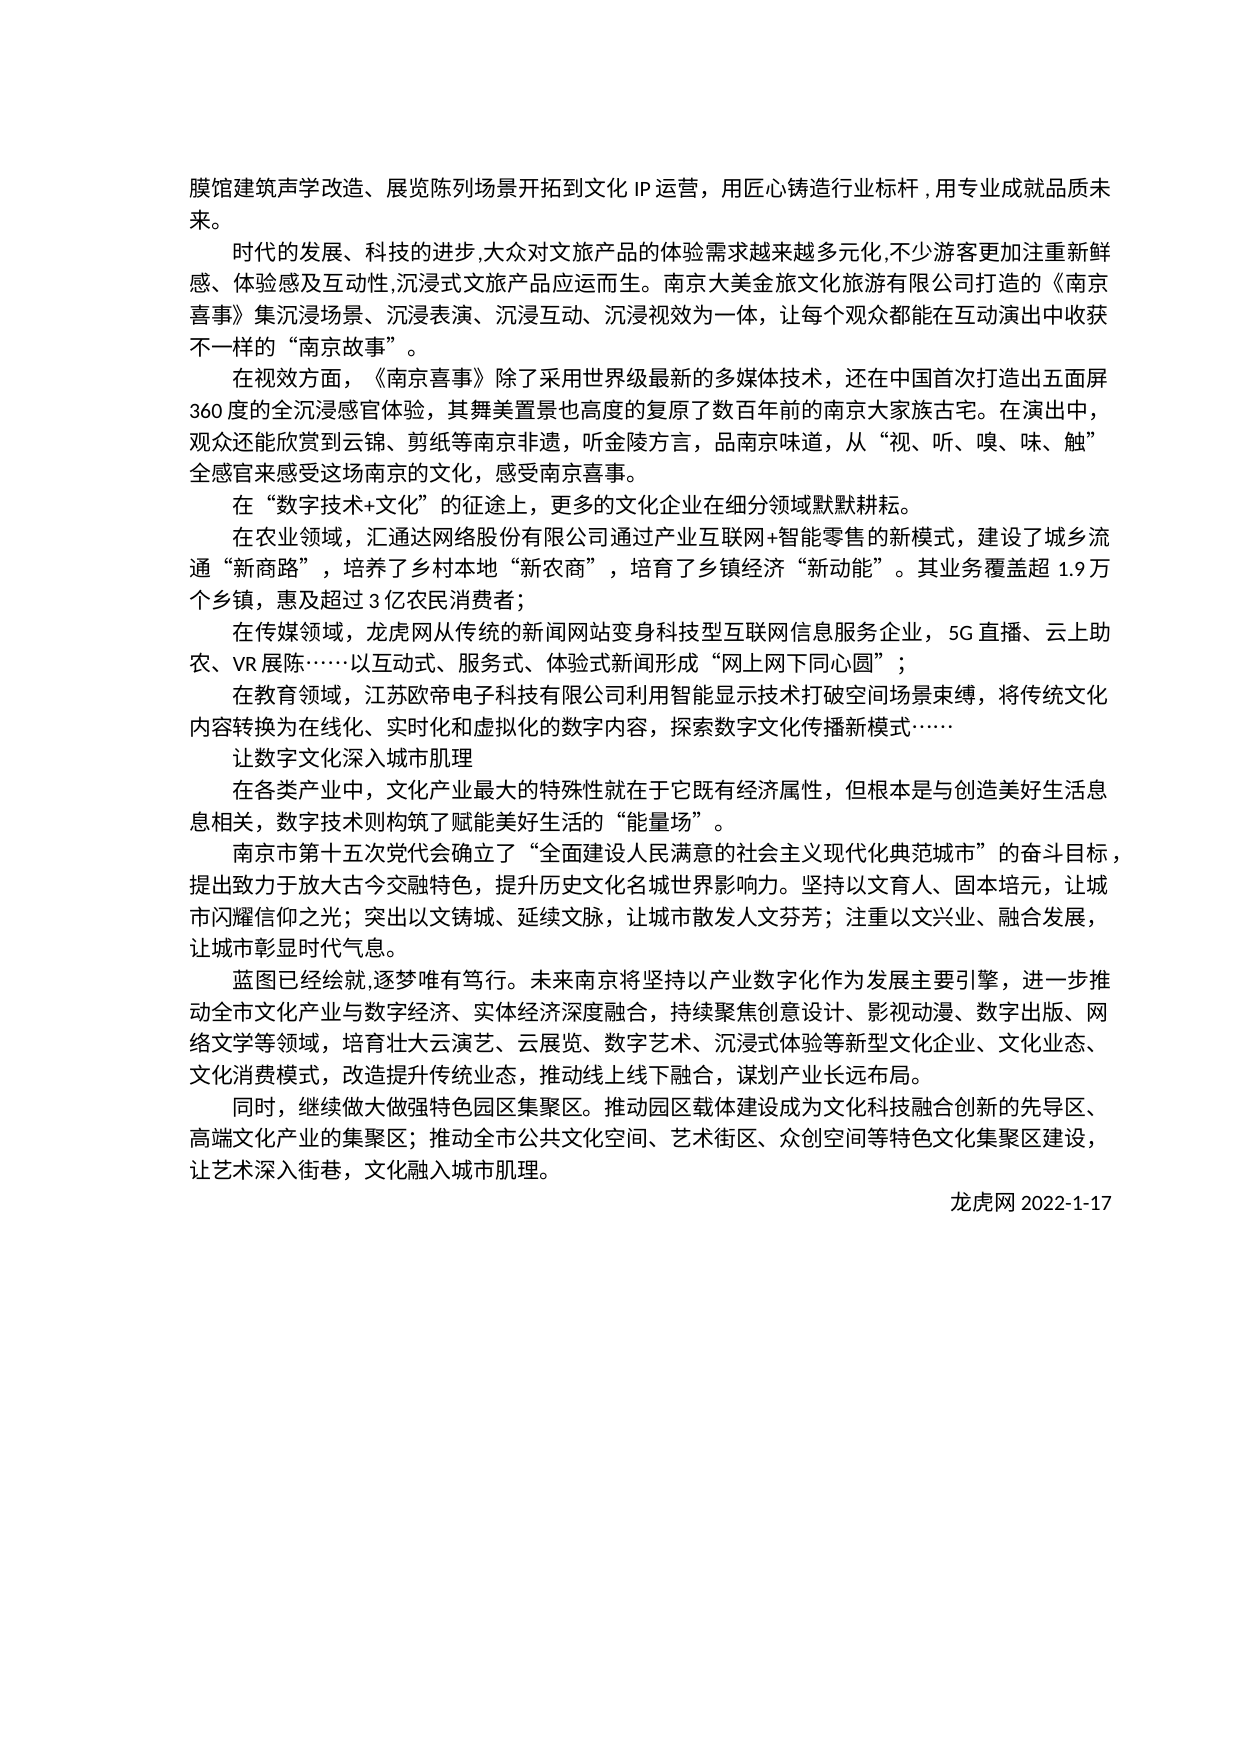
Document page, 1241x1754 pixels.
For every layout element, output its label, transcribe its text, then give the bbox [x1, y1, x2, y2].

text 同时，继续做大做强特色园区集聚区。推动园区载体建设成为文化科技融合创新的先导区、高端文化产业的集聚区；推动全市公共文化空间、艺术街区、众创空间等特色文化集聚区建设，让艺术深入街巷，文化融入城市肌理。 [189, 1089, 1111, 1184]
text 时代的发展、科技的进步,大众对文旅产品的体验需求越来越多元化,不少游客更加注重新鲜感、体验感及互动性,沉浸式文旅产品应运而生。南京大美金旅文化旅游有限公司打造的《南京喜事》集沉浸场景、沉浸表演、沉浸互动、沉浸视效为一体，让每个观众都能在互动演出中收获不一样的“南京故事”。 [189, 234, 1111, 361]
text 龙虎网2022-1-17 [189, 1184, 1111, 1216]
text 让数字文化深入城市肌理 [189, 741, 1111, 773]
text 在各类产业中，文化产业最大的特殊性就在于它既有经济属性，但根本是与创造美好生活息息相关，数字技术则构筑了赋能美好生活的“能量场”。 [189, 773, 1111, 836]
text 南京市第十五次党代会确立了“全面建设人民满意的社会主义现代化典范城市”的奋斗目标，提出致力于放大古今交融特色，提升历史文化名城世界影响力。坚持以文育人、固本培元，让城市闪耀信仰之光；突出以文铸城、延续文脉，让城市散发人文芬芳；注重以文兴业、融合发展，让城市彰显时代气息。 [189, 836, 1111, 963]
text 在传媒领域，龙虎网从传统的新闻网站变身科技型互联网信息服务企业，5G直播、云上助农、VR展陈……以互动式、服务式、体验式新闻形成“网上网下同心圆”； [189, 614, 1111, 678]
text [189, 171, 1111, 234]
text 在农业领域，汇通达网络股份有限公司通过产业互联网+智能零售的新模式，建设了城乡流通“新商路”，培养了乡村本地“新农商”，培育了乡镇经济“新动能”。其业务覆盖超1.9万个乡镇，惠及超过3亿农民消费者； [189, 519, 1111, 614]
text 在视效方面，《南京喜事》除了采用世界级最新的多媒体技术，还在中国首次打造出五面屏360度的全沉浸感官体验，其舞美置景也高度的复原了数百年前的南京大家族古宅。在演出中，观众还能欣赏到云锦、剪纸等南京非遗，听金陵方言，品南京味道，从“视、听、嗅、味、触”全感官来感受这场南京的文化，感受南京喜事。 [189, 361, 1111, 488]
text 在“数字技术+文化”的征途上，更多的文化企业在细分领域默默耕耘。 [189, 488, 1111, 519]
text 在教育领域，江苏欧帝电子科技有限公司利用智能显示技术打破空间场景束缚，将传统文化内容转换为在线化、实时化和虚拟化的数字内容，探索数字文化传播新模式…… [189, 678, 1111, 741]
text 蓝图已经绘就,逐梦唯有笃行。未来南京将坚持以产业数字化作为发展主要引擎，进一步推动全市文化产业与数字经济、实体经济深度融合，持续聚焦创意设计、影视动漫、数字出版、网络文学等领域，培育壮大云演艺、云展览、数字艺术、沉浸式体验等新型文化企业、文化业态、文化消费模式，改造提升传统业态，推动线上线下融合，谋划产业长远布局。 [189, 963, 1111, 1089]
